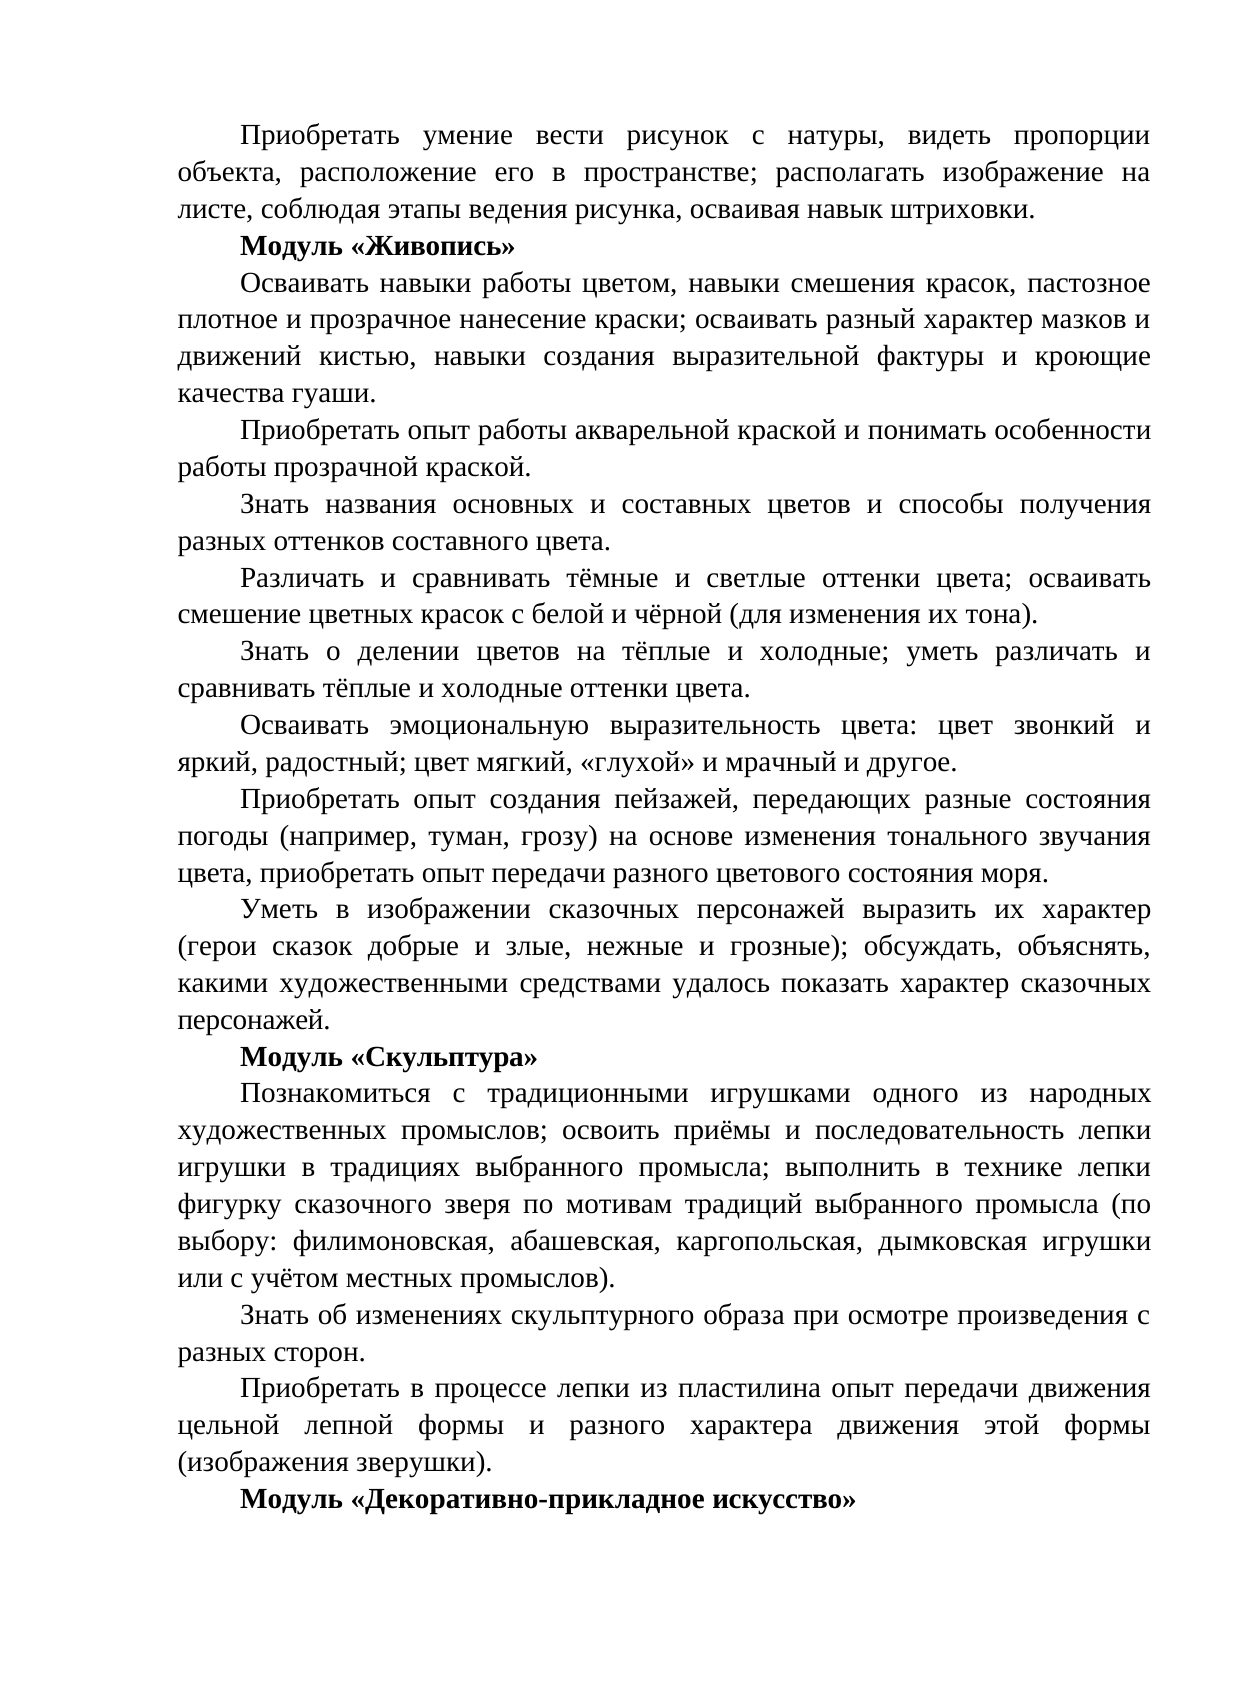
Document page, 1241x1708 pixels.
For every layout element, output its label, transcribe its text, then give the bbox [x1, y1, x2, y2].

text Приобретать опыт работы акварельной краской и понимать особенности работы прозрачной краской. [177, 412, 1151, 483]
text Знать о делении цветов на тёплые и холодные; уметь различать и сравнивать тёплые и холодные оттенки цвета. [177, 633, 1151, 704]
subtitle Модуль «Живопись» [240, 228, 1163, 262]
text Познакомиться с традиционными игрушками одного из народных художественных промыслов; освоить приёмы и последовательность лепки игрушки в традициях выбранного промысла; выполнить в технике лепки фигурку сказочного зверя по мотивам традиций выбранного промысла (по выбору: филимоновская, абашевская, каргопольская, дымковская игрушки или с учётом местных промыслов). [177, 1075, 1152, 1293]
text Знать об изменениях скульптурного образа при осмотре произведения с разных сторон. [177, 1297, 1151, 1367]
subtitle Модуль «Скульптура» [240, 1039, 1163, 1073]
text Осваивать навыки работы цветом, навыки смешения красок, пастозное плотное и прозрачное нанесение краски; осваивать разный характер мазков и движений кистью, навыки создания выразительной фактуры и кроющие качества гуаши. [177, 265, 1152, 409]
subtitle Модуль «Декоративно-прикладное искусство» [240, 1482, 1163, 1515]
text Осваивать эмоциональную выразительность цвета: цвет звонкий и яркий, радостный; цвет мягкий, «глухой» и мрачный и другое. [177, 707, 1152, 778]
text Различать и сравнивать тёмные и светлые оттенки цвета; осваивать смешение цветных красок с белой и чёрной (для изменения их тона). [177, 560, 1152, 630]
text Знать названия основных и составных цветов и способы получения разных оттенков составного цвета. [177, 486, 1152, 556]
text Приобретать в процессе лепки из пластилина опыт передачи движения цельной лепной формы и разного характера движения этой формы (изображения зверушки). [177, 1371, 1151, 1478]
text Уметь в изображении сказочных персонажей выразить их характер (герои сказок добрые и злые, нежные и грозные); обсуждать, объяснять, какими художественными средствами удалось показать характер сказочных персонажей. [177, 892, 1152, 1036]
text Приобретать опыт создания пейзажей, передающих разные состояния погоды (например, туман, грозу) на основе изменения тонального звучания цвета, приобретать опыт передачи разного цветового состояния моря. [177, 781, 1152, 888]
text Приобретать умение вести рисунок с натуры, видеть пропорции объекта, расположение его в пространстве; располагать изображение на листе, соблюдая этапы ведения рисунка, осваивая навык штриховки. [177, 117, 1151, 224]
